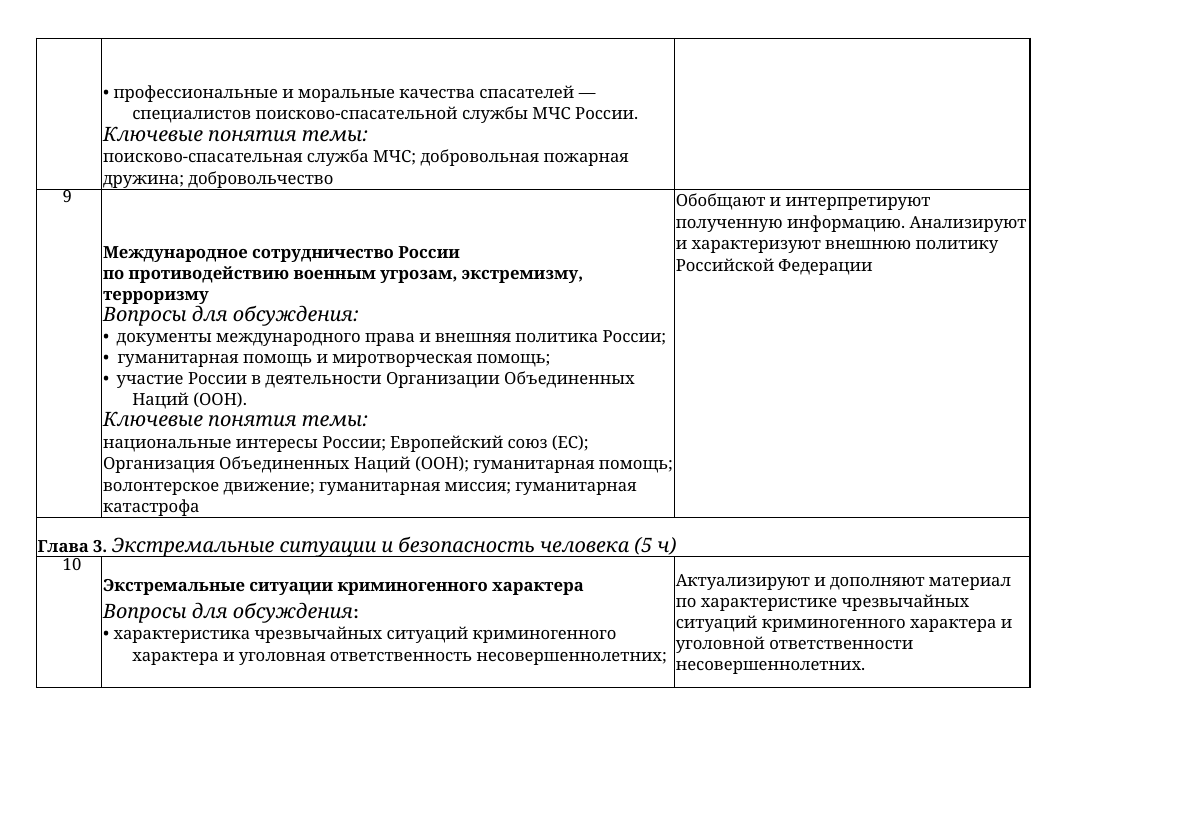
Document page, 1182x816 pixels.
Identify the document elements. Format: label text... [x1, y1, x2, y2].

table_cell Экстремальные ситуации криминогенного характера Вопросы для обсуждения: • характеристика чрезвычайных ситуаций криминогенного характера и уголовная ответственность несовершеннолетних; [102, 557, 674, 687]
table_cell 9 [37, 190, 101, 517]
table_header [675, 39, 1029, 188]
table_cell Обобщают и интерпретируют полученную информацию. Анализируют и характеризуют внешнюю политику Российской Федерации [675, 190, 1029, 517]
table_cell Глава 3. Экстремальные ситуации и безопасность человека (5 ч) [37, 518, 1029, 556]
table_header • профессиональные и моральные качества спасателей — специалистов поисково-спасательной службы МЧС России. Ключевые понятия темы: поисково-спасательная служба МЧС; добровольная пожарная дружина; добровольчество [102, 39, 674, 188]
table_header [37, 39, 101, 188]
table_cell 10 [37, 557, 101, 687]
table_cell Актуализируют и дополняют материал по характеристике чрезвычайных ситуаций криминогенного характера и уголовной ответственности несовершеннолетних. [675, 557, 1029, 687]
table_cell Международное сотрудничество России по противодействию военным угрозам, экстремизму, терроризму Вопросы для обсуждения: документы международного права и внешняя политика России; гуманитарная помощь и миротворческая помощь; участие России в деятельности Организации Объединенных Наций (ООН). Ключевые понятия темы: национальные интересы России; Европейский союз (ЕС); Организация Объединенных Наций (ООН); гуманитарная помощь; волонтерское движение; гуманитарная миссия; гуманитарная катастрофа [102, 190, 674, 517]
